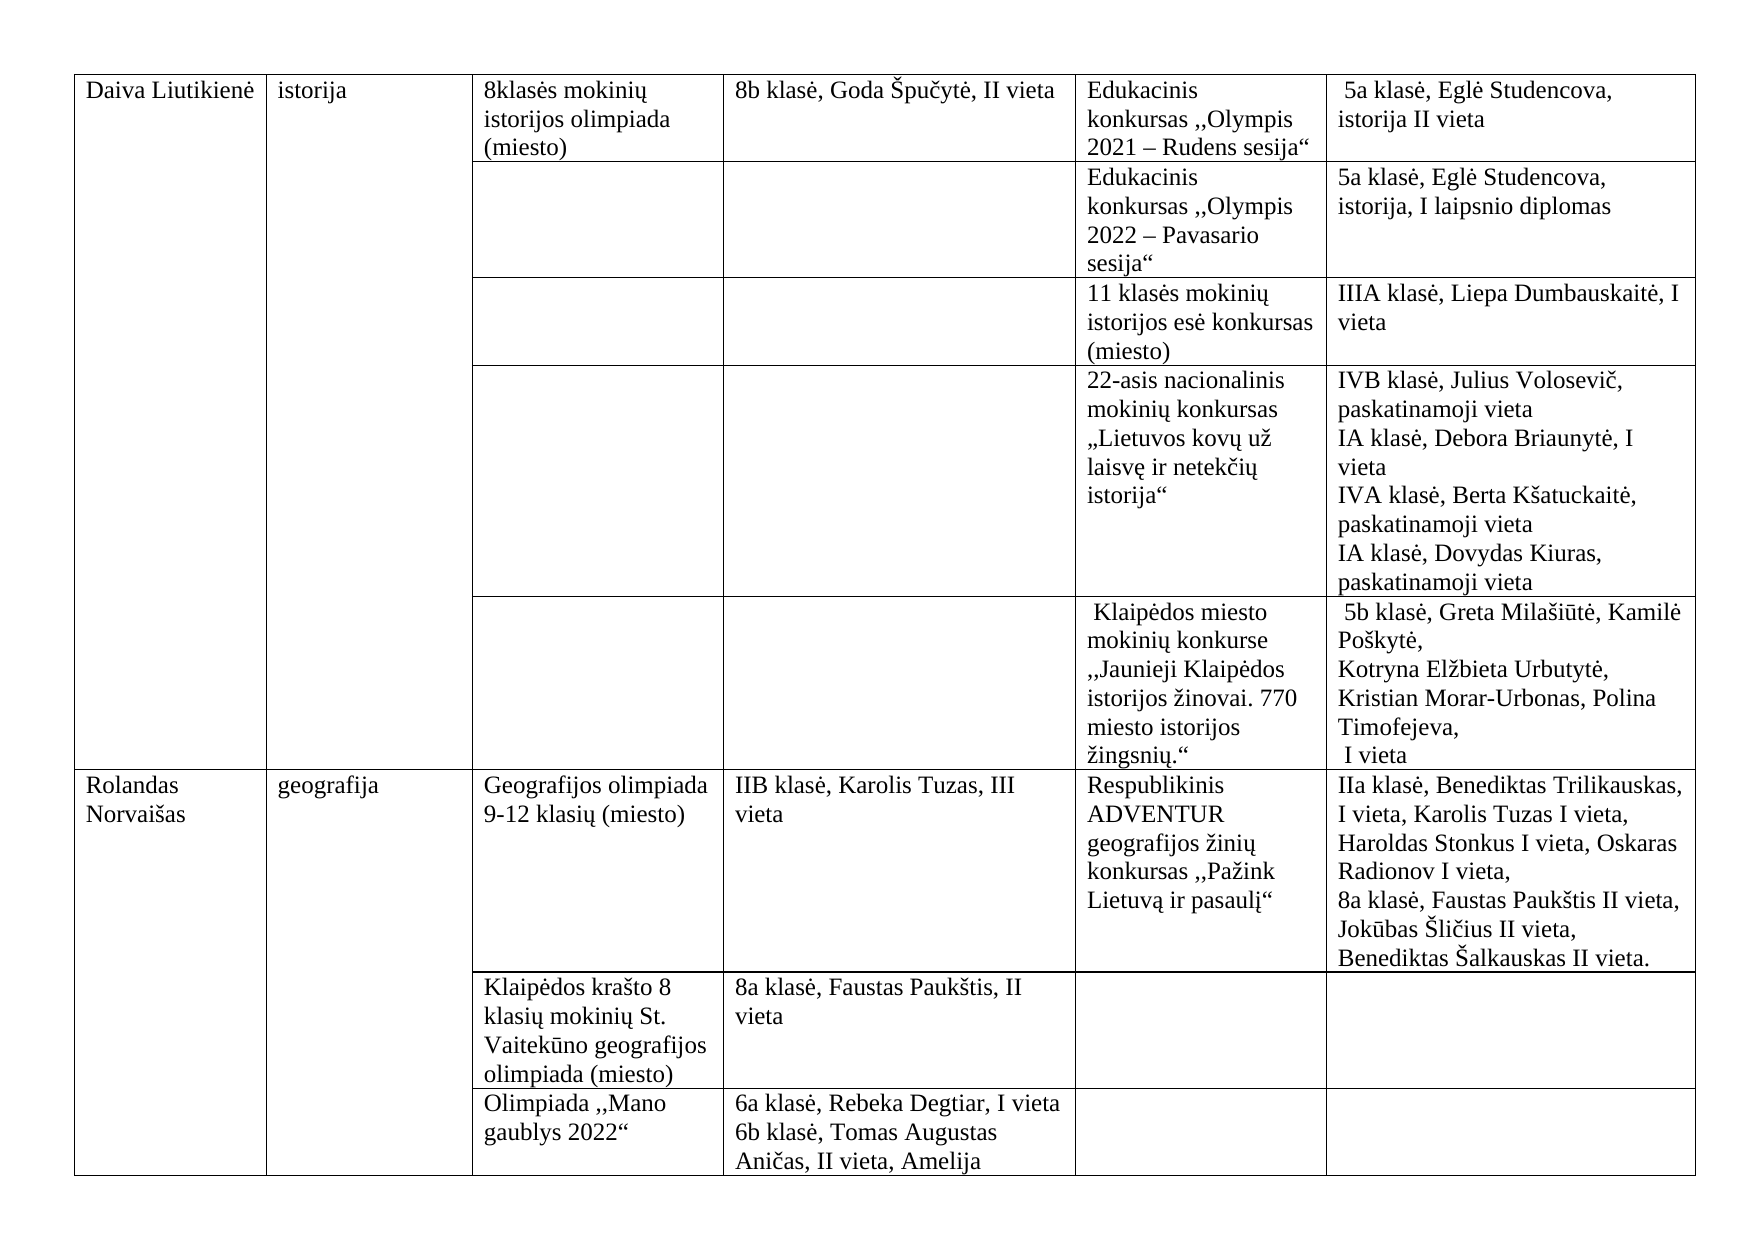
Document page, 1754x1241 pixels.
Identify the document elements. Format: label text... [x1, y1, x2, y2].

table_cell 5b klasė, Greta Milašiūtė, Kamilė Poškytė, Kotryna Elžbieta Urbutytė, Kristian Morar-Urbonas, Polina Timofejeva, I vieta [1327, 597, 1695, 769]
table_cell Geografijos olimpiada 9-12 klasių (miesto) [473, 770, 723, 971]
table_cell [473, 366, 723, 596]
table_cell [724, 1089, 1075, 1175]
table_cell Rolandas Norvaišas [75, 770, 266, 1175]
table_cell [473, 162, 723, 277]
table_cell Klaipėdos krašto 8 klasių mokinių St. Vaitekūno geografijos olimpiada (miesto) [473, 973, 723, 1087]
table_cell 5a klasė, Eglė Studencova, istorija, I laipsnio diplomas [1327, 162, 1695, 277]
table_cell [724, 162, 1075, 277]
table_cell 5a klasė, Eglė Studencova, istorija II vieta [1327, 75, 1695, 161]
table_cell IIa klasė, Benediktas Trilikauskas, I vieta, Karolis Tuzas I vieta, Haroldas Stonkus I vieta, Oskaras Radionov I vieta, 8a klasė, Faustas Paukštis II vieta, Jokūbas Šličius II vieta, Benediktas Šalkauskas II vieta. [1327, 770, 1695, 971]
table_cell 8a klasė, Faustas Paukštis, II vieta [724, 973, 1075, 1087]
table_cell [473, 278, 723, 364]
table_cell Respublikinis ADVENTUR geografijos žinių konkursas ,,Pažink Lietuvą ir pasaulį“ [1076, 770, 1326, 971]
table_cell IIIA klasė, Liepa Dumbauskaitė, I vieta [1327, 278, 1695, 364]
table_cell [724, 366, 1075, 596]
table_cell geografija [267, 770, 472, 1175]
table_cell 11 klasės mokinių istorijos esė konkursas (miesto) [1076, 278, 1326, 364]
table_cell [1076, 1089, 1326, 1175]
table_cell Daiva Liutikienė [75, 75, 266, 769]
table_cell 22-asis nacionalinis mokinių konkursas „Lietuvos kovų už laisvę ir netekčių istorija“ [1076, 366, 1326, 596]
table_cell IIB klasė, Karolis Tuzas, III vieta [724, 770, 1075, 971]
table_cell Klaipėdos miesto mokinių konkurse ,,Jaunieji Klaipėdos istorijos žinovai. 770 miesto istorijos žingsnių.“ [1076, 597, 1326, 769]
table_cell [1076, 973, 1326, 1087]
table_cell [473, 1089, 723, 1175]
table_cell [724, 278, 1075, 364]
table_cell IVB klasė, Julius Volosevič, paskatinamoji vieta IA klasė, Debora Briaunytė, I vieta IVA klasė, Berta Kšatuckaitė, paskatinamoji vieta IA klasė, Dovydas Kiuras, paskatinamoji vieta [1327, 366, 1695, 596]
table_cell Edukacinis konkursas ,,Olympis 2021 – Rudens sesija“ [1076, 75, 1326, 161]
table_cell Edukacinis konkursas ,,Olympis 2022 – Pavasario sesija“ [1076, 162, 1326, 277]
table_cell [1327, 973, 1695, 1087]
table_cell [724, 597, 1075, 769]
table_cell 8b klasė, Goda Špučytė, II vieta [724, 75, 1075, 161]
table_cell [1327, 1089, 1695, 1175]
table_cell istorija [267, 75, 472, 769]
table_cell [473, 597, 723, 769]
table_cell 8klasės mokinių istorijos olimpiada (miesto) [473, 75, 723, 161]
